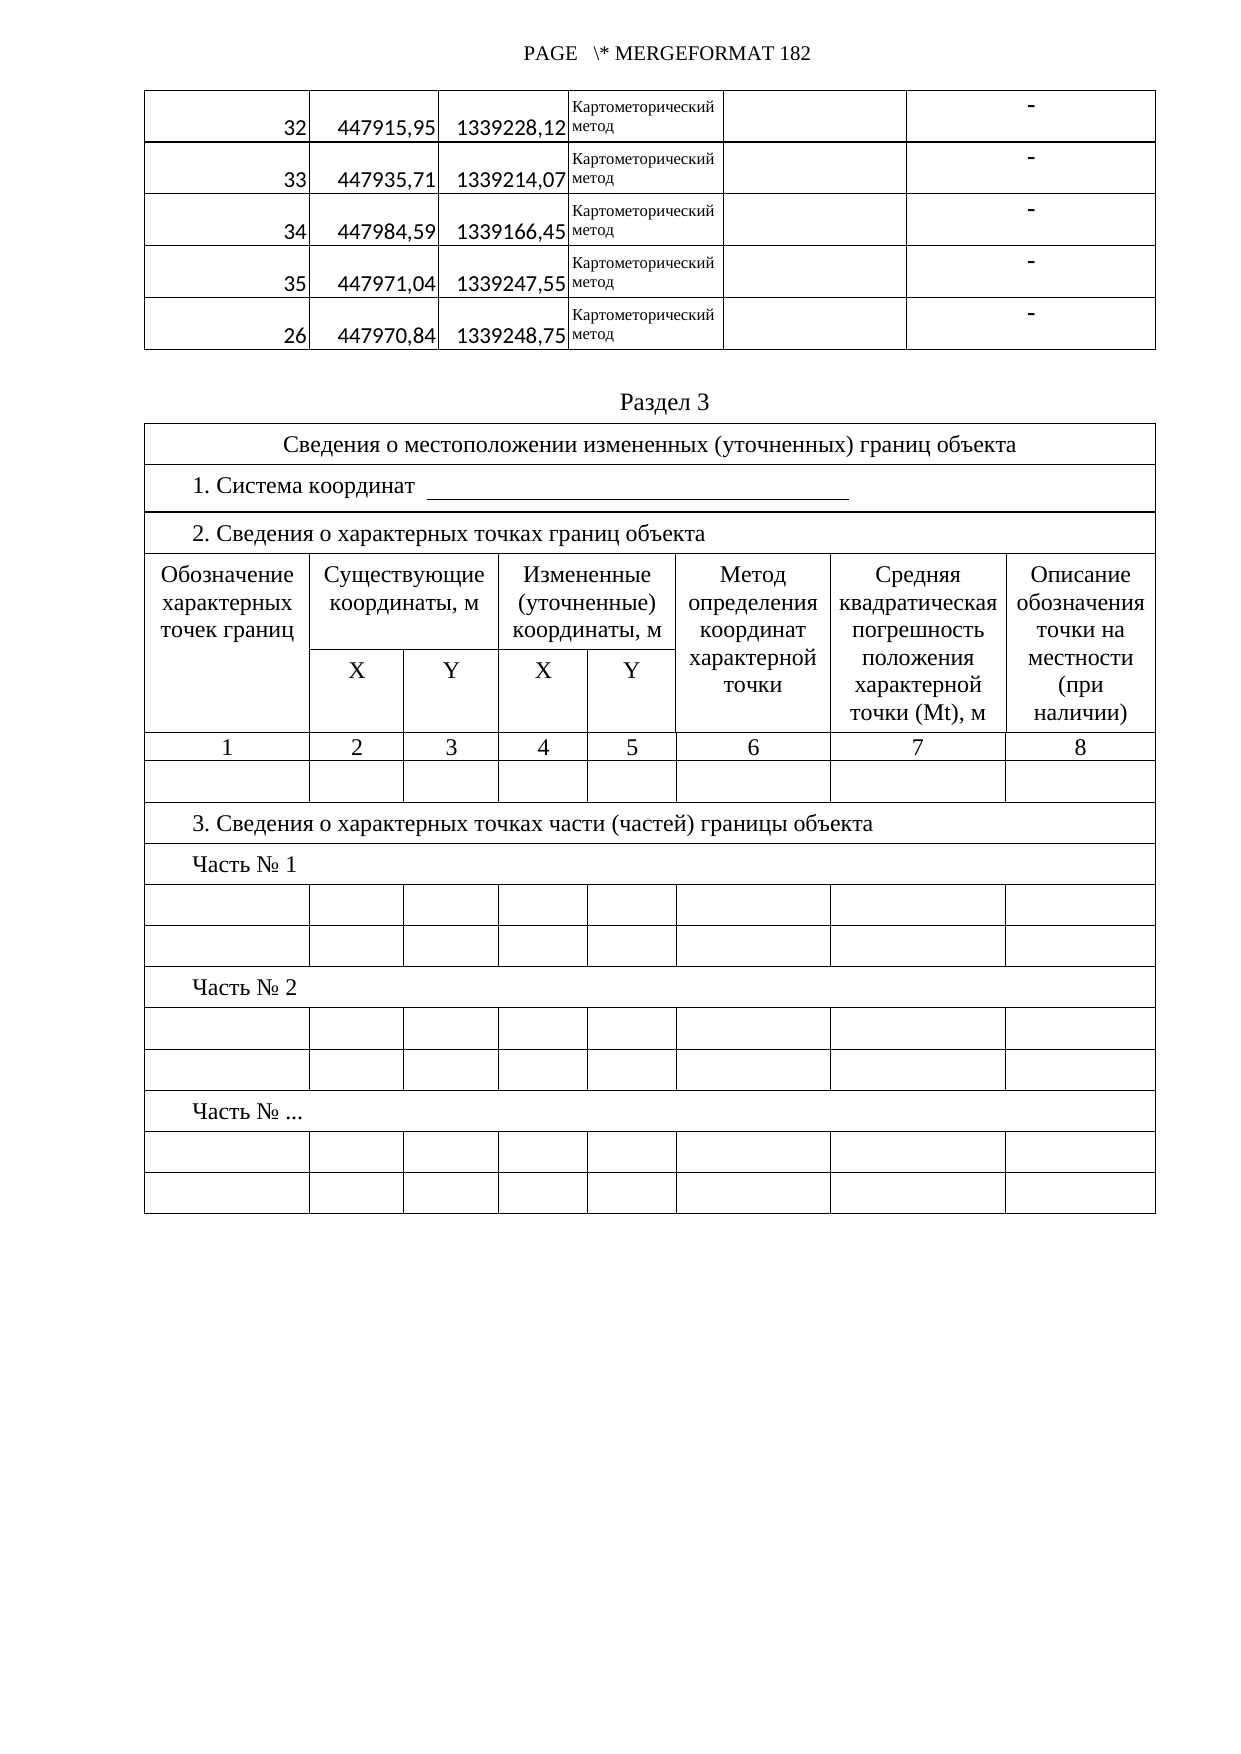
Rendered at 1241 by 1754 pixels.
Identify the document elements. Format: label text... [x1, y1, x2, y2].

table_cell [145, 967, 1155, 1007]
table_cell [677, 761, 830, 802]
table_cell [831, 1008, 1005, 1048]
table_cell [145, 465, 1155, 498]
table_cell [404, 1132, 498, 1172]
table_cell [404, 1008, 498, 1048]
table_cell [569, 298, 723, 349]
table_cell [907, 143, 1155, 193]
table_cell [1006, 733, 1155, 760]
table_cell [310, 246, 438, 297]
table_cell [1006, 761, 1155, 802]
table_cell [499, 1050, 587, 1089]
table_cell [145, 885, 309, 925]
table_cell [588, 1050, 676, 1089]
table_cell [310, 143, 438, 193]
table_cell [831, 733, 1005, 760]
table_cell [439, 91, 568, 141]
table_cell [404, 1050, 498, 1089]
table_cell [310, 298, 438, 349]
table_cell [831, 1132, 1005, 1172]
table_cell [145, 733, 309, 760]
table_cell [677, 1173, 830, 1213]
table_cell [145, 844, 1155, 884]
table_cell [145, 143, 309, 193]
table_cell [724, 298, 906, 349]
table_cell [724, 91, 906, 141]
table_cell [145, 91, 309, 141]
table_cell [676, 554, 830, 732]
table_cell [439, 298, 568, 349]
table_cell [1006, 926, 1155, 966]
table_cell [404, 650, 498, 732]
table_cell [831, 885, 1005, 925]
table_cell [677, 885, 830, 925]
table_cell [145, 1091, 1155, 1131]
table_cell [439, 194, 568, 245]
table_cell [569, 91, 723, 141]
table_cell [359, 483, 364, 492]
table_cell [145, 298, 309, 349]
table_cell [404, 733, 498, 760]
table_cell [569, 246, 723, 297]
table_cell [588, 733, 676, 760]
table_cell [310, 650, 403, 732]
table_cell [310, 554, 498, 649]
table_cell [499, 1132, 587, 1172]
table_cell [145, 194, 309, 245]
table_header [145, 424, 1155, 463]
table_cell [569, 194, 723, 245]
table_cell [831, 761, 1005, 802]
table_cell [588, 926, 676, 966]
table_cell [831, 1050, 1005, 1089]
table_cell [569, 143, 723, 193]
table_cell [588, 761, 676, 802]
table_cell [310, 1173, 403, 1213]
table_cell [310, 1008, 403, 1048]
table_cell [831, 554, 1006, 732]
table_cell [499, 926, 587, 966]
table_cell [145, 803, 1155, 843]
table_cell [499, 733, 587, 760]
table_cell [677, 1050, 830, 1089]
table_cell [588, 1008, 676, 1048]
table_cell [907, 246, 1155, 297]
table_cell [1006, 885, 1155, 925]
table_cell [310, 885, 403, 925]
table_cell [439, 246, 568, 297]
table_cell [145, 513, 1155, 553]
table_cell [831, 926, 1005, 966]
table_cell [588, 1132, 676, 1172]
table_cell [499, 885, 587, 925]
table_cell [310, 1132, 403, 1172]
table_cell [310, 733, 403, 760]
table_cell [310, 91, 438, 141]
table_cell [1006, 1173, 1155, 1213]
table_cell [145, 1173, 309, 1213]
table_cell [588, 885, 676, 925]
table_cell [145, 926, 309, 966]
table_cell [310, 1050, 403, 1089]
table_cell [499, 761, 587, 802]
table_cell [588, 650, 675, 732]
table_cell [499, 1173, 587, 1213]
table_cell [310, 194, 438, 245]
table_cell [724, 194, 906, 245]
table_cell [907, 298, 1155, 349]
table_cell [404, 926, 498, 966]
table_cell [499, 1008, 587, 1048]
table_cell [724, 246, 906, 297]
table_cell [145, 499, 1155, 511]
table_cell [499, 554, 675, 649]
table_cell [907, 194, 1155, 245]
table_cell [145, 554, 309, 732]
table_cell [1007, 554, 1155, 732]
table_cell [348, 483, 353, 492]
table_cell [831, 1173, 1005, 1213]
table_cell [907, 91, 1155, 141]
text Раздел 3 [148, 387, 1181, 416]
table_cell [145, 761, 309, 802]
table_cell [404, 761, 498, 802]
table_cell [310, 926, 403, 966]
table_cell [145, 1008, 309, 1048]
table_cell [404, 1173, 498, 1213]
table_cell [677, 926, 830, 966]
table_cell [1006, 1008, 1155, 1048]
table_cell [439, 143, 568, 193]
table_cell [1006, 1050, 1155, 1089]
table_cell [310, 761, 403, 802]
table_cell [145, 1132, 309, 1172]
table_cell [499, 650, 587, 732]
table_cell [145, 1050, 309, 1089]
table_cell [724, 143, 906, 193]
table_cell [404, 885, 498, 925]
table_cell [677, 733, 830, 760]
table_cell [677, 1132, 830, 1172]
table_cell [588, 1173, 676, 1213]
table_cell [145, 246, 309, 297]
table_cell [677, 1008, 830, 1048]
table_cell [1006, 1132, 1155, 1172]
